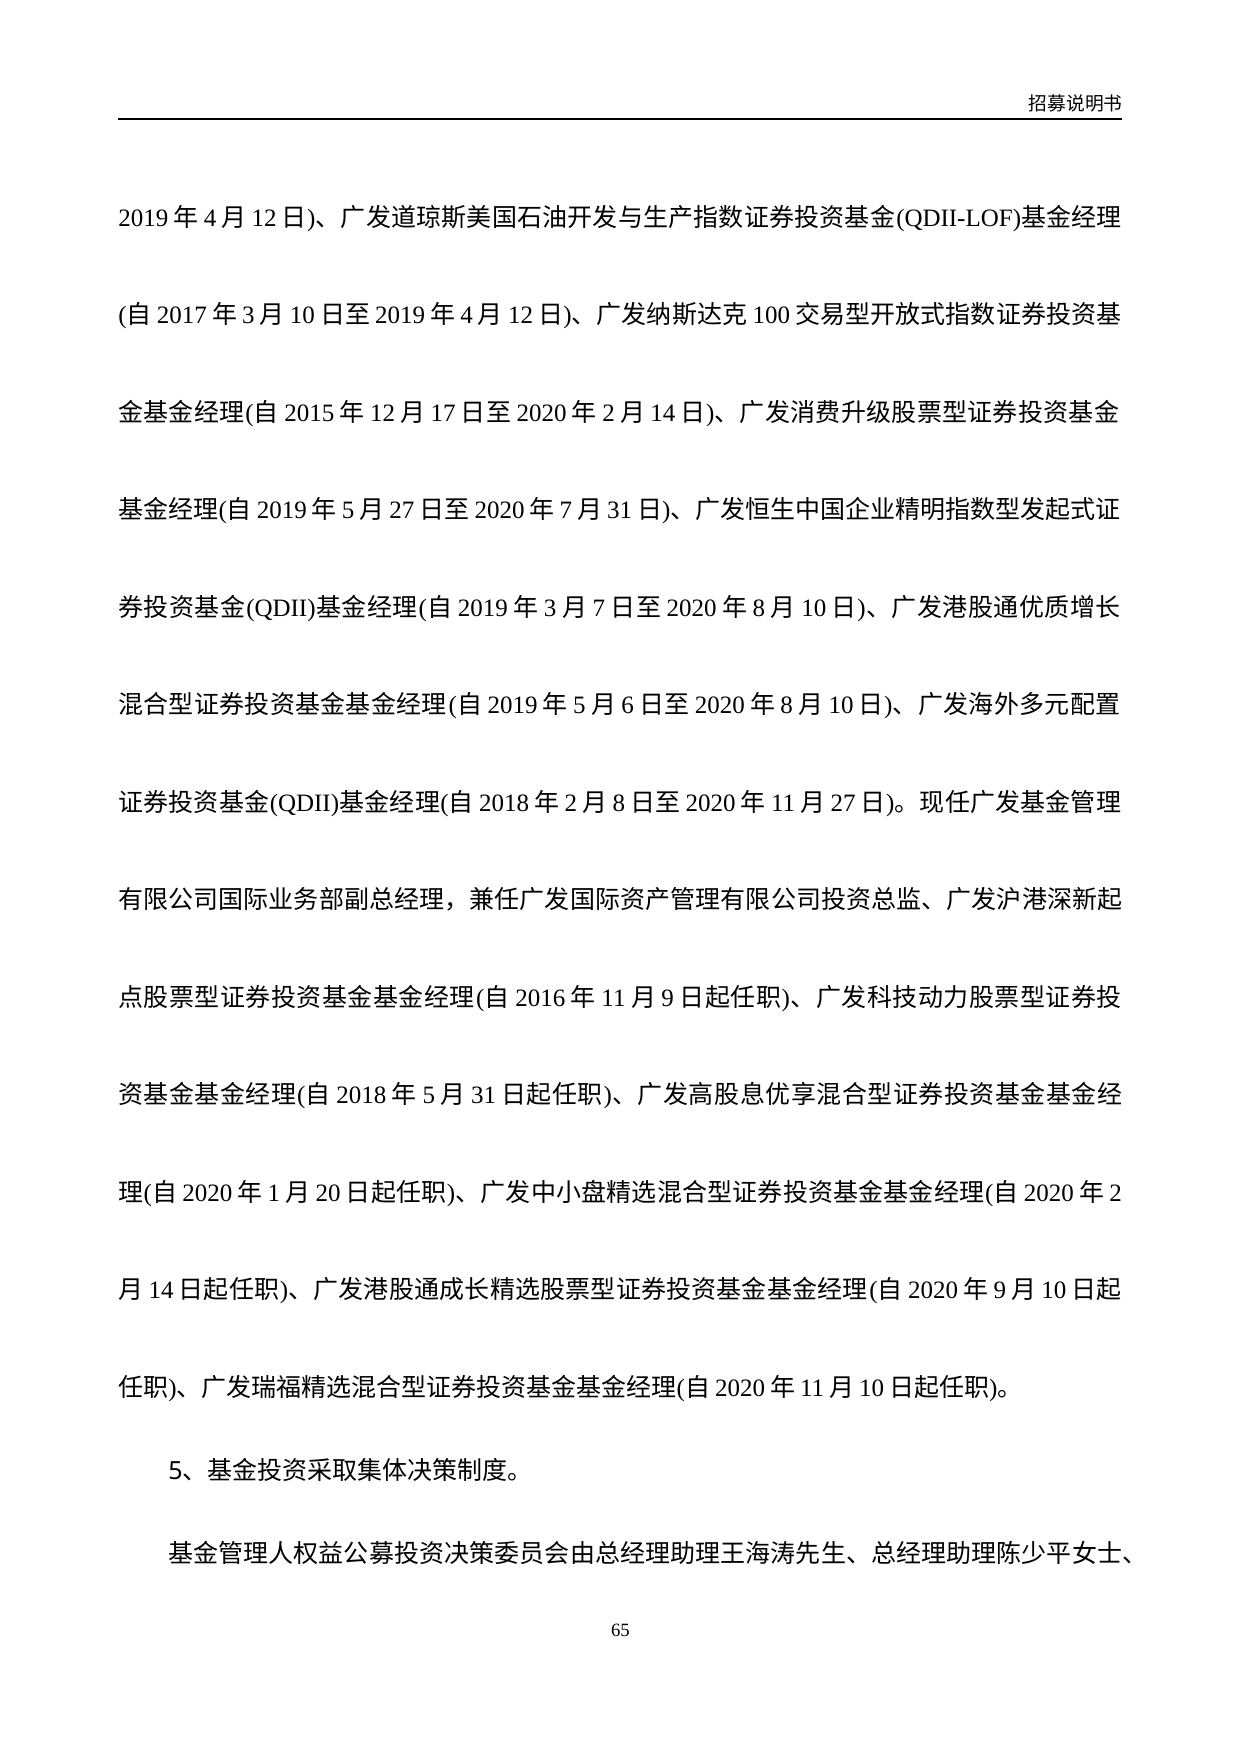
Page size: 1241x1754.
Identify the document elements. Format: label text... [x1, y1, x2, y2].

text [118, 1519, 1122, 1584]
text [118, 183, 1122, 1418]
text 5、基金投资采取集体决策制度。 [118, 1436, 1122, 1501]
